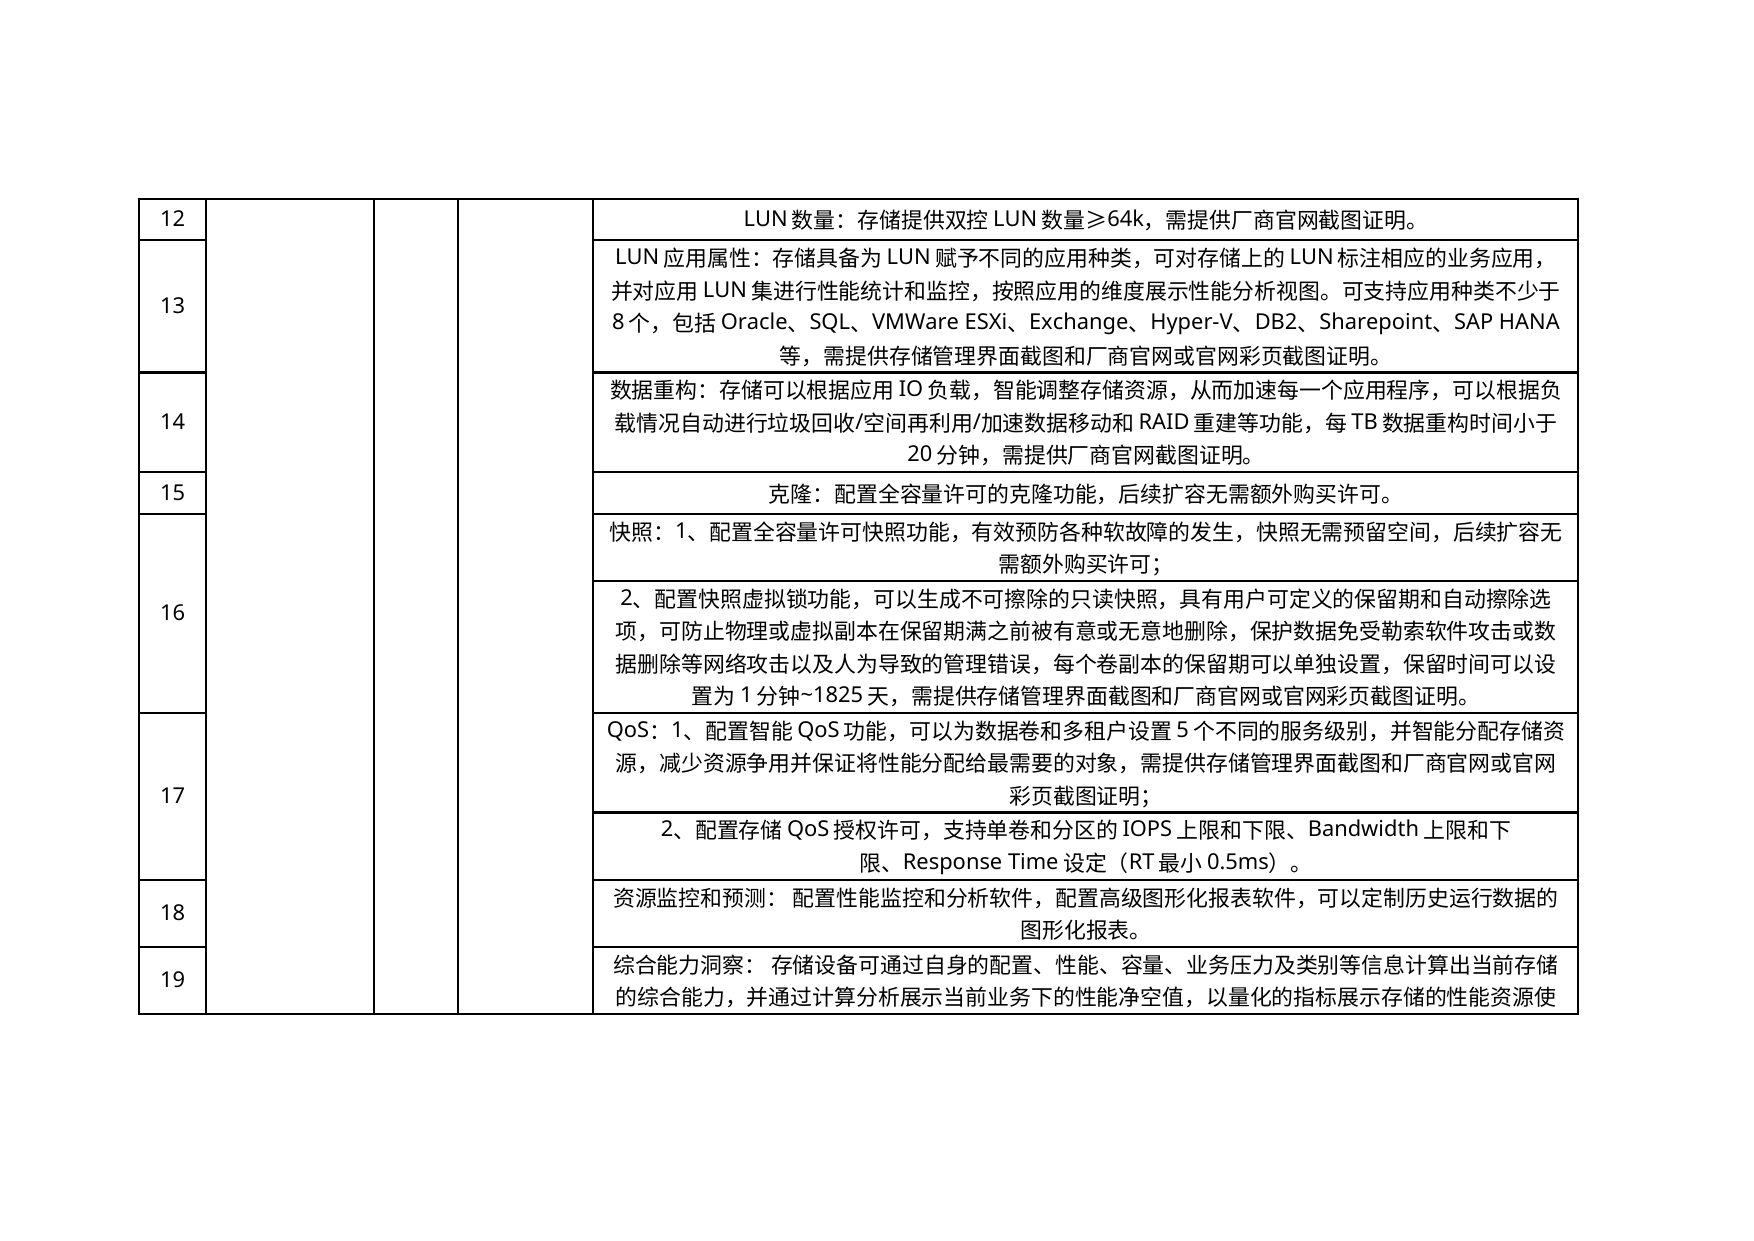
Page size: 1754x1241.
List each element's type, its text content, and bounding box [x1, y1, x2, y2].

table_cell QoS：1、配置智能QoS功能，可以为数据卷和多租户设置5个不同的服务级别，并智能分配存储资源，减少资源争用并保证将性能分配给最需要的对象，需提供存储管理界面截图和厂商官网或官网彩页截图证明； [594, 714, 1577, 811]
table_cell 18 [140, 881, 205, 946]
table_cell 数据重构：存储可以根据应用IO负载，智能调整存储资源，从而加速每一个应用程序，可以根据负载情况自动进行垃圾回收/空间再利用/加速数据移动和RAID重建等功能，每TB数据重构时间小于20分钟，需提供厂商官网截图证明。 [594, 374, 1577, 471]
table_cell 19 [140, 948, 205, 1013]
table_cell 15 [140, 473, 205, 513]
table_cell 克隆：配置全容量许可的克隆功能，后续扩容无需额外购买许可。 [594, 473, 1577, 513]
table_cell 快照：1、配置全容量许可快照功能，有效预防各种软故障的发生，快照无需预留空间，后续扩容无需额外购买许可； [594, 515, 1577, 580]
table_cell LUN数量：存储提供双控LUN数量≥64k，需提供厂商官网截图证明。 [594, 200, 1577, 239]
table_cell 16 [140, 515, 205, 712]
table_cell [594, 948, 1577, 1013]
table_cell 2、配置快照虚拟锁功能，可以生成不可擦除的只读快照，具有用户可定义的保留期和自动擦除选项，可防止物理或虚拟副本在保留期满之前被有意或无意地删除，保护数据免受勒索软件攻击或数据删除等网络攻击以及人为导致的管理错误，每个卷副本的保留期可以单独设置，保留时间可以设置为1分钟~1825天，需提供存储管理界面截图和厂商官网或官网彩页截图证明。 [594, 582, 1577, 712]
table_cell 12 [140, 200, 205, 239]
table_cell 2、配置存储QoS授权许可，支持单卷和分区的IOPS上限和下限、Bandwidth上限和下限、Response Time设定（RT最小0.5ms）。 [594, 814, 1577, 878]
table_cell 14 [140, 374, 205, 471]
table_cell 资源监控和预测： 配置性能监控和分析软件，配置高级图形化报表软件，可以定制历史运行数据的图形化报表。 [594, 881, 1577, 946]
table_cell LUN应用属性：存储具备为LUN赋予不同的应用种类，可对存储上的LUN标注相应的业务应用，并对应用LUN集进行性能统计和监控，按照应用的维度展示性能分析视图。可支持应用种类不少于8个，包括Oracle、SQL、VMWare ESXi、Exchange、Hyper-V、DB2、Sharepoint、SAP HANA等，需提供存储管理界面截图和厂商官网或官网彩页截图证明。 [594, 241, 1577, 371]
table_cell 13 [140, 241, 205, 371]
table_cell 17 [140, 714, 205, 878]
